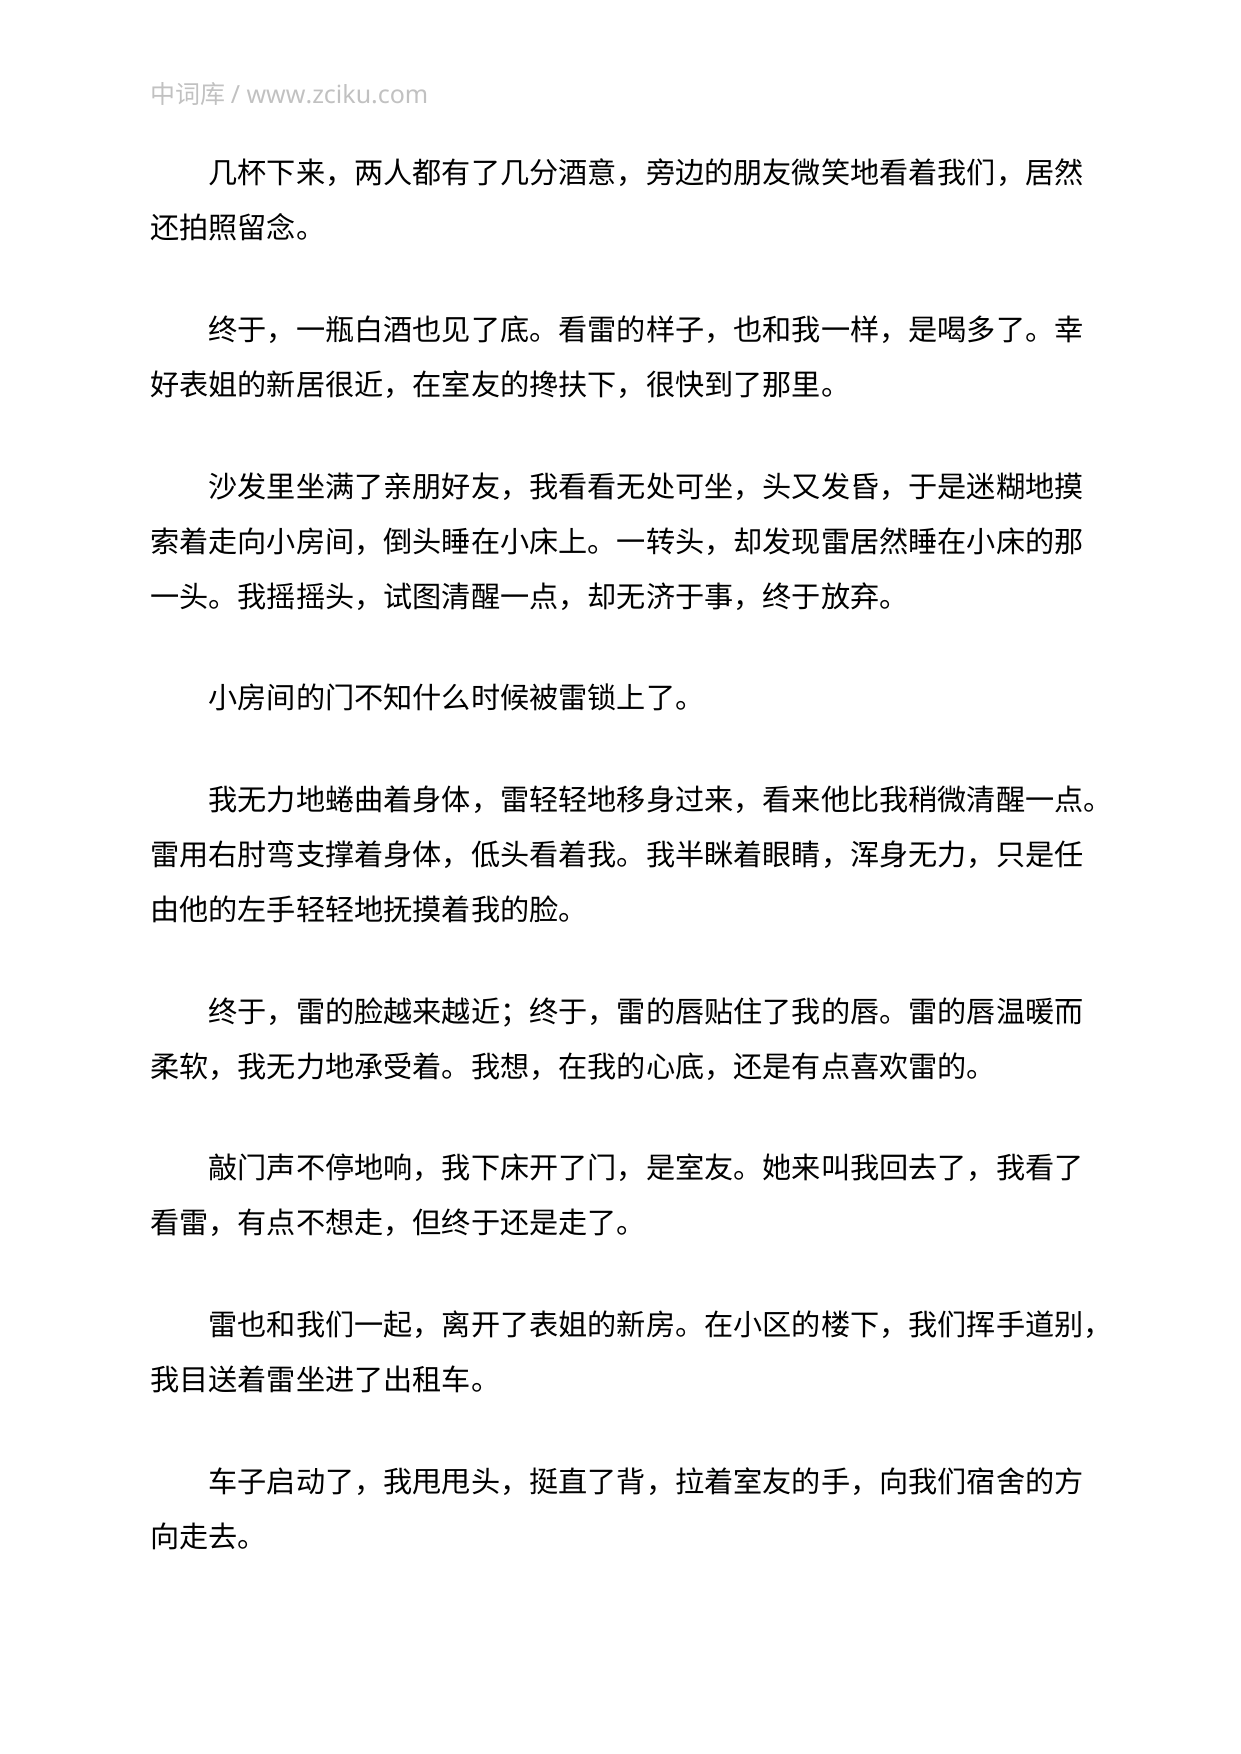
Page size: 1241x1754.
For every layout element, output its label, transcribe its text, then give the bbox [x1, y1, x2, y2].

text 几杯下来，两人都有了几分酒意，旁边的朋友微笑地看着我们，居然还拍照留念。 [150, 150, 1090, 247]
text 终于，雷的脸越来越近；终于，雷的唇贴住了我的唇。雷的唇温暖而柔软，我无力地承受着。我想，在我的心底，还是有点喜欢雷的。 [150, 988, 1090, 1085]
text 小房间的门不知什么时候被雷锁上了。 [150, 675, 1090, 717]
text 车子启动了，我甩甩头，挺直了背，拉着室友的手，向我们宿舍的方向走去。 [150, 1458, 1090, 1555]
text 我无力地蜷曲着身体，雷轻轻地移身过来，看来他比我稍微清醒一点。雷用右肘弯支撑着身体，低头看着我。我半眯着眼睛，浑身无力，只是任由他的左手轻轻地抚摸着我的脸。 [150, 777, 1090, 929]
text 沙发里坐满了亲朋好友，我看看无处可坐，头又发昏，于是迷糊地摸索着走向小房间，倒头睡在小床上。一转头，却发现雷居然睡在小床的那一头。我摇摇头，试图清醒一点，却无济于事，终于放弃。 [150, 463, 1090, 615]
text 雷也和我们一起，离开了表姐的新房。在小区的楼下，我们挥手道别，我目送着雷坐进了出租车。 [150, 1302, 1090, 1399]
text 敲门声不停地响，我下床开了门，是室友。她来叫我回去了，我看了看雷，有点不想走，但终于还是走了。 [150, 1145, 1090, 1242]
text 终于，一瓶白酒也见了底。看雷的样子，也和我一样，是喝多了。幸好表姐的新居很近，在室友的搀扶下，很快到了那里。 [150, 307, 1090, 404]
